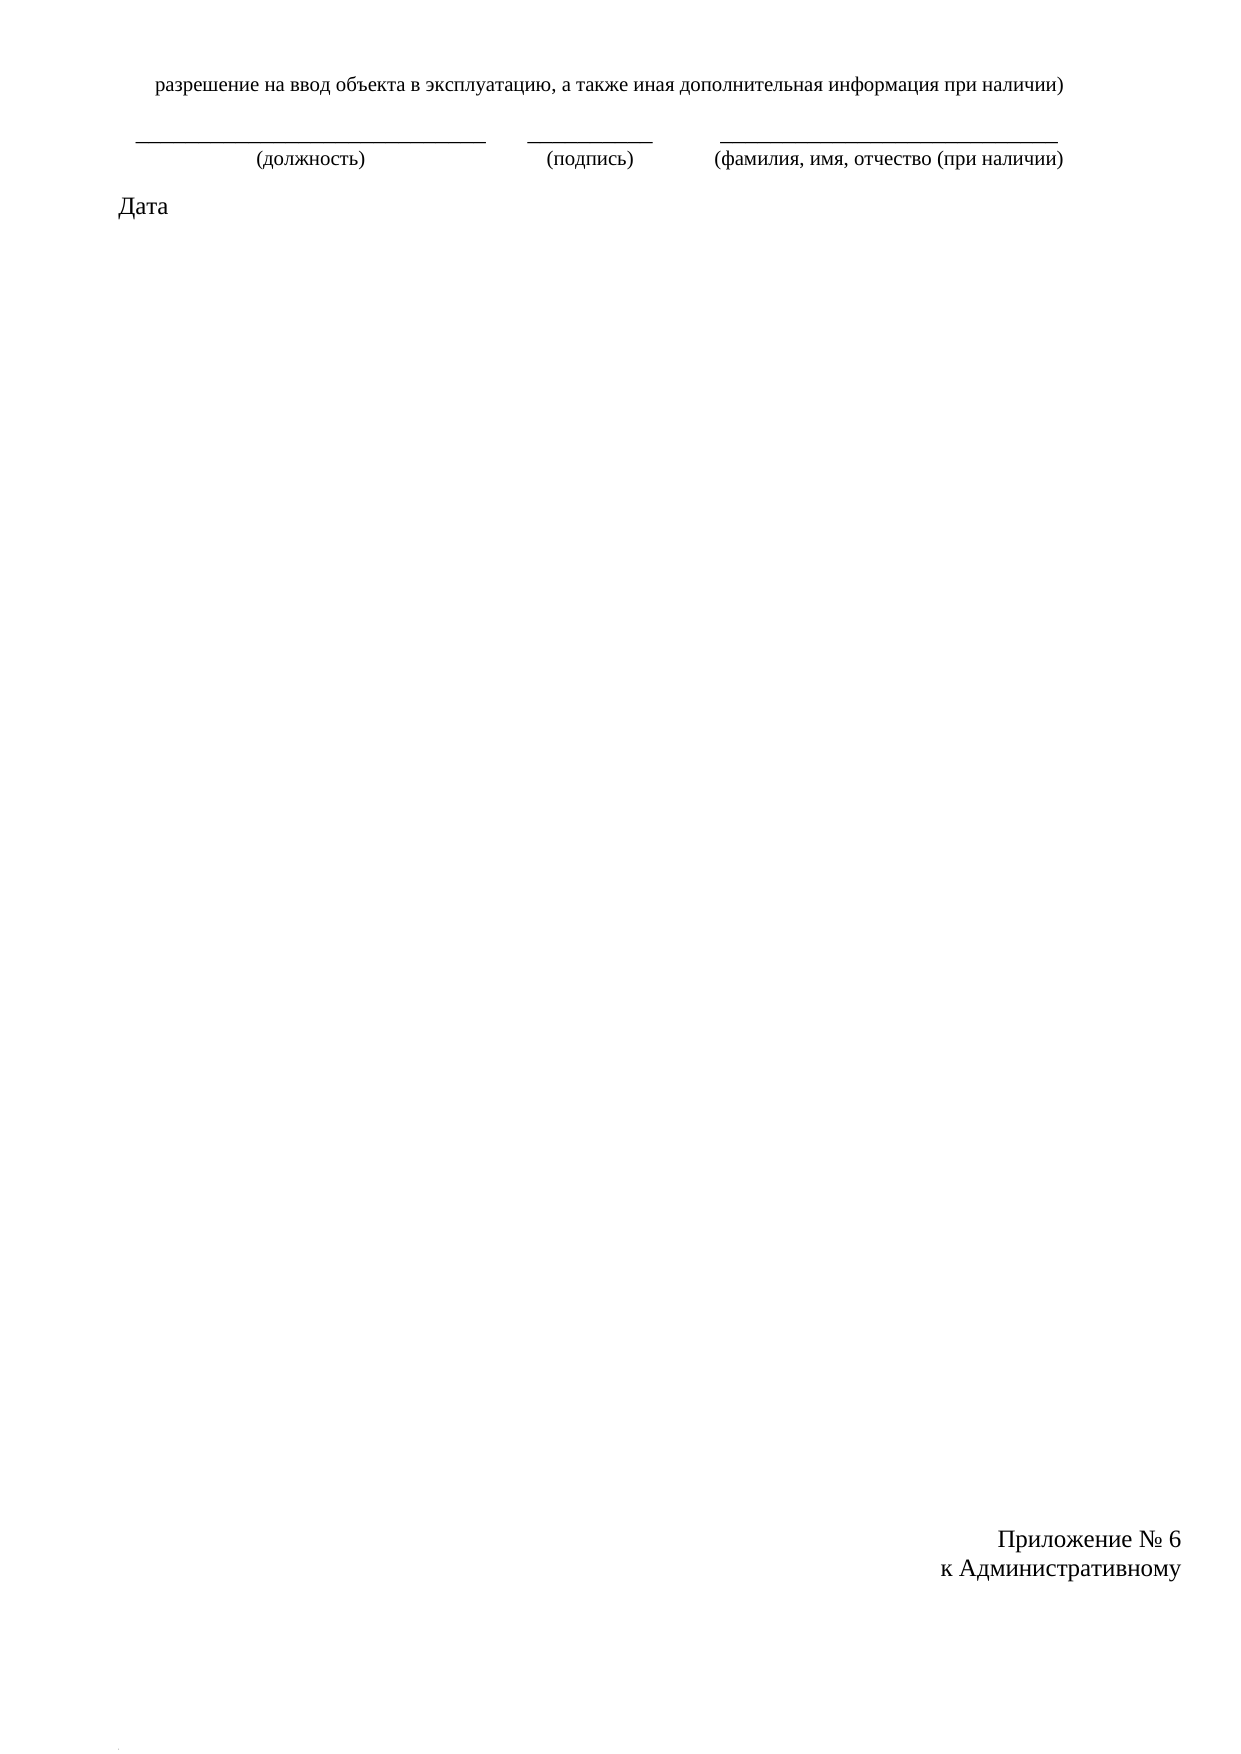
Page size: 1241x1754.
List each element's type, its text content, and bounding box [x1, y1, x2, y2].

table_cell ___________________________ (фамилия, имя, отчество (при наличии) [670, 106, 1107, 180]
table_cell Дата [112, 180, 1107, 230]
table_cell __________ (подпись) [510, 106, 670, 180]
text к Административному [118, 1553, 1181, 1582]
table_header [112, 61, 1107, 106]
text Приложение № 6 [118, 1524, 1181, 1553]
table_cell ____________________________ (должность) [112, 106, 510, 180]
